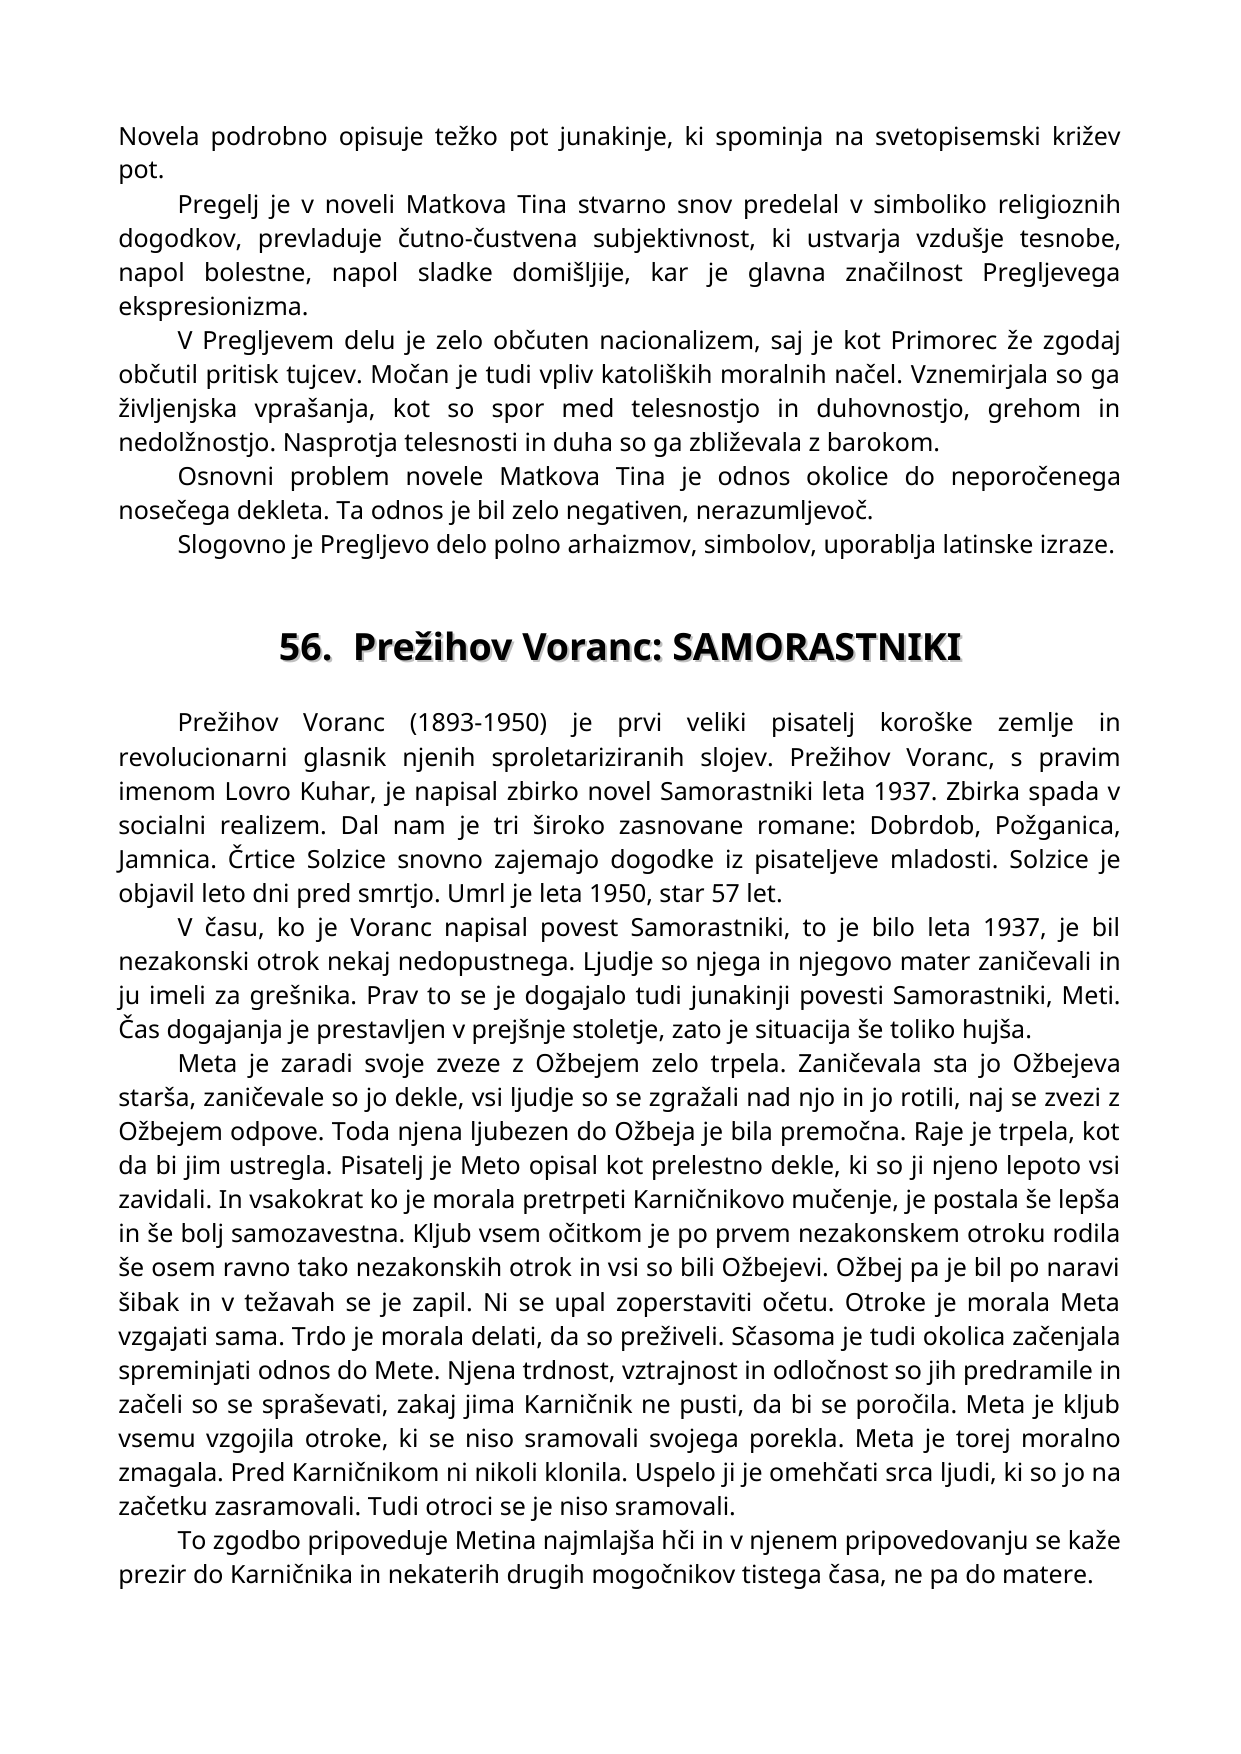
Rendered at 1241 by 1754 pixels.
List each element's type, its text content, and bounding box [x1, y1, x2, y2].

text Meta je zaradi svoje zveze z Ožbejem zelo trpela. Zaničevala sta jo Ožbejeva starša, zaničevale so jo dekle, vsi ljudje so se zgražali nad njo in jo rotili, naj se zvezi z Ožbejem odpove. Toda njena ljubezen do Ožbeja je bila premočna. Raje je trpela, kot da bi jim ustregla. Pisatelj je Meto opisal kot prelestno dekle, ki so ji njeno lepoto vsi zavidali. In vsakokrat ko je morala pretrpeti Karničnikovo mučenje, je postala še lepša in še bolj samozavestna. Kljub vsem očitkom je po prvem nezakonskem otroku rodila še osem ravno tako nezakonskih otrok in vsi so bili Ožbejevi. Ožbej pa je bil po naravi šibak in v težavah se je zapil. Ni se upal zoperstaviti očetu. Otroke je morala Meta vzgajati sama. Trdo je morala delati, da so preživeli. Sčasoma je tudi okolica začenjala spreminjati odnos do Mete. Njena trdnost, vztrajnost in odločnost so jih predramile in začeli so se spraševati, zakaj jima Karničnik ne pusti, da bi se poročila. Meta je kljub vsemu vzgojila otroke, ki se niso sramovali svojega porekla. Meta je torej moralno zmagala. Pred Karničnikom ni nikoli klonila. Uspelo ji je omehčati srca ljudi, ki so jo na začetku zasramovali. Tudi otroci se je niso sramovali. [118, 1046, 1122, 1523]
text V času, ko je Voranc napisal povest Samorastniki, to je bilo leta 1937, je bil nezakonski otrok nekaj nedopustnega. Ljudje so njega in njegovo mater zaničevali in ju imeli za grešnika. Prav to se je dogajalo tudi junakinji povesti Samorastniki, Meti. Čas dogajanja je prestavljen v prejšnje stoletje, zato je situacija še toliko hujša. [118, 909, 1122, 1046]
subtitle 56. Prežihov Voranc: SAMORASTNIKI [118, 620, 1122, 671]
text V Pregljevem delu je zelo občuten nacionalizem, saj je kot Primorec že zgodaj občutil pritisk tujcev. Močan je tudi vpliv katoliških moralnih načel. Vznemirjala so ga življenjska vprašanja, kot so spor med telesnostjo in duhovnostjo, grehom in nedolžnostjo. Nasprotja telesnosti in duha so ga zbliževala z barokom. [118, 322, 1122, 459]
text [118, 118, 1122, 186]
text Osnovni problem novele Matkova Tina je odnos okolice do neporočenega nosečega dekleta. Ta odnos je bil zelo negativen, nerazumljevoč. [118, 459, 1122, 527]
text Prežihov Voranc (1893-1950) je prvi veliki pisatelj koroške zemlje in revolucionarni glasnik njenih sproletariziranih slojev. Prežihov Voranc, s pravim imenom Lovro Kuhar, je napisal zbirko novel Samorastniki leta 1937. Zbirka spada v socialni realizem. Dal nam je tri široko zasnovane romane: Dobrdob, Požganica, Jamnica. Črtice Solzice snovno zajemajo dogodke iz pisateljeve mladosti. Solzice je objavil leto dni pred smrtjo. Umrl je leta 1950, star 57 let. [118, 705, 1122, 909]
text Slogovno je Pregljevo delo polno arhaizmov, simbolov, uporablja latinske izraze. [118, 527, 1122, 561]
text Pregelj je v noveli Matkova Tina stvarno snov predelal v simboliko religioznih dogodkov, prevladuje čutno-čustvena subjektivnost, ki ustvarja vzdušje tesnobe, napol bolestne, napol sladke domišljije, kar je glavna značilnost Pregljevega ekspresionizma. [118, 186, 1122, 322]
text To zgodbo pripoveduje Metina najmlajša hči in v njenem pripovedovanju se kaže prezir do Karničnika in nekaterih drugih mogočnikov tistega časa, ne pa do matere. [118, 1523, 1122, 1591]
